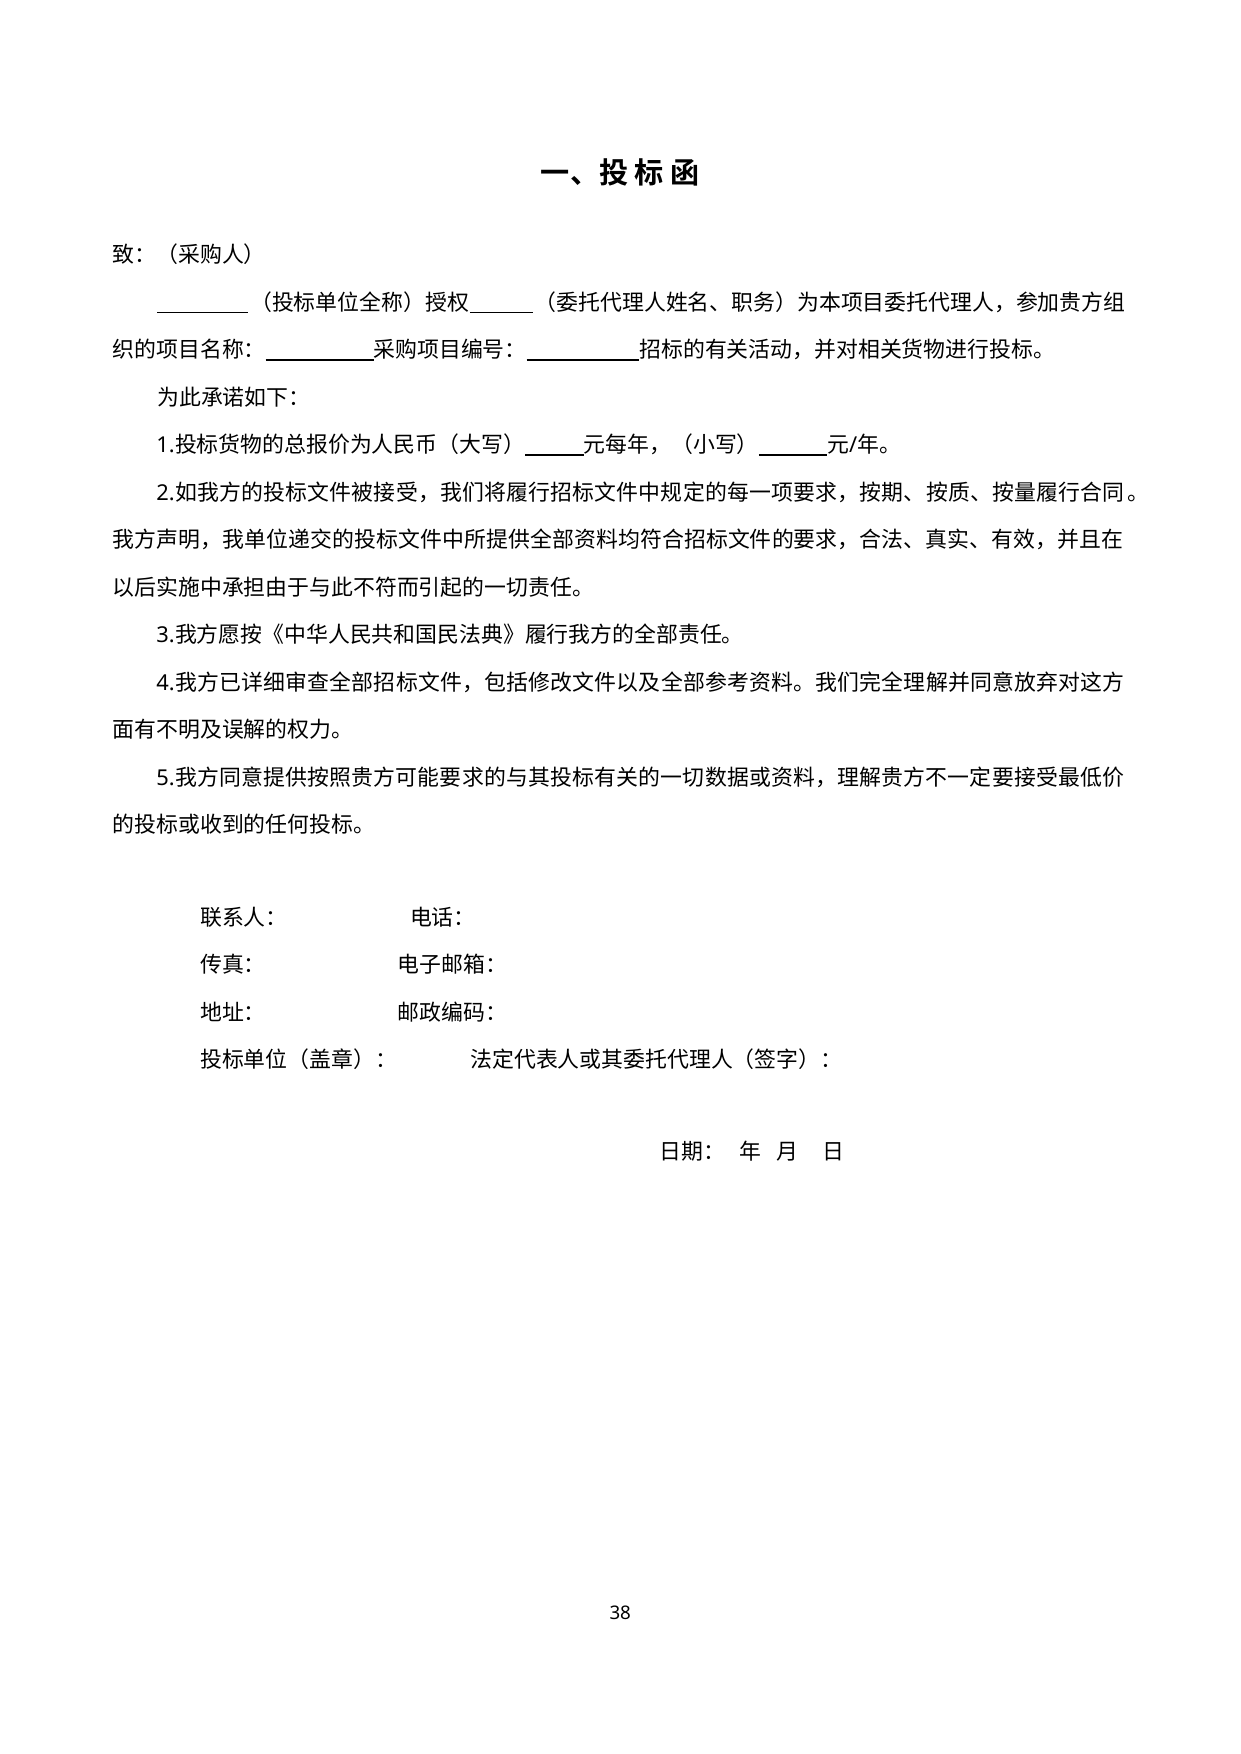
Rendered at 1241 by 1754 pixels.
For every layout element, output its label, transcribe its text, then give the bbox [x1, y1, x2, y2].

text 日期： 年 月 日 [112, 1134, 1128, 1166]
text 3.我方愿按《中华人民共和国民法典》履行我方的全部责任。 [112, 617, 1128, 649]
text 2.如我方的投标文件被接受，我们将履行招标文件中规定的每一项要求，按期、按质、按量履行合同。我方声明，我单位递交的投标文件中所提供全部资料均符合招标文件的要求，合法、真实、有效，并且在以后实施中承担由于与此不符而引起的一切责任。 [112, 474, 1128, 601]
text 致：（采购人） [112, 237, 1128, 269]
text 4.我方已详细审查全部招标文件，包括修改文件以及全部参考资料。我们完全理解并同意放弃对这方面有不明及误解的权力。 [112, 665, 1128, 744]
text 联系人： 电话： [112, 900, 1128, 931]
text 传真： 电子邮箱： [112, 947, 1128, 979]
text （投标单位全称）授权 （委托代理人姓名、职务）为本项目委托代理人，参加贵方组织的项目名称： 采购项目编号： 招标的有关活动，并对相关货物进行投标。 [112, 284, 1128, 364]
text 地址： 邮政编码： [112, 995, 1128, 1026]
text 5.我方同意提供按照贵方可能要求的与其投标有关的一切数据或资料，理解贵方不一定要接受最低价的投标或收到的任何投标。 [112, 760, 1128, 839]
text 1.投标货物的总报价为人民币（大写） 元每年，（小写） 元/年。 [112, 427, 1128, 459]
text 为此承诺如下： [112, 379, 1128, 411]
text 一、投 标 函 [112, 150, 1128, 192]
text 投标单位（盖章）： 法定代表人或其委托代理人（签字）： [112, 1042, 1128, 1074]
